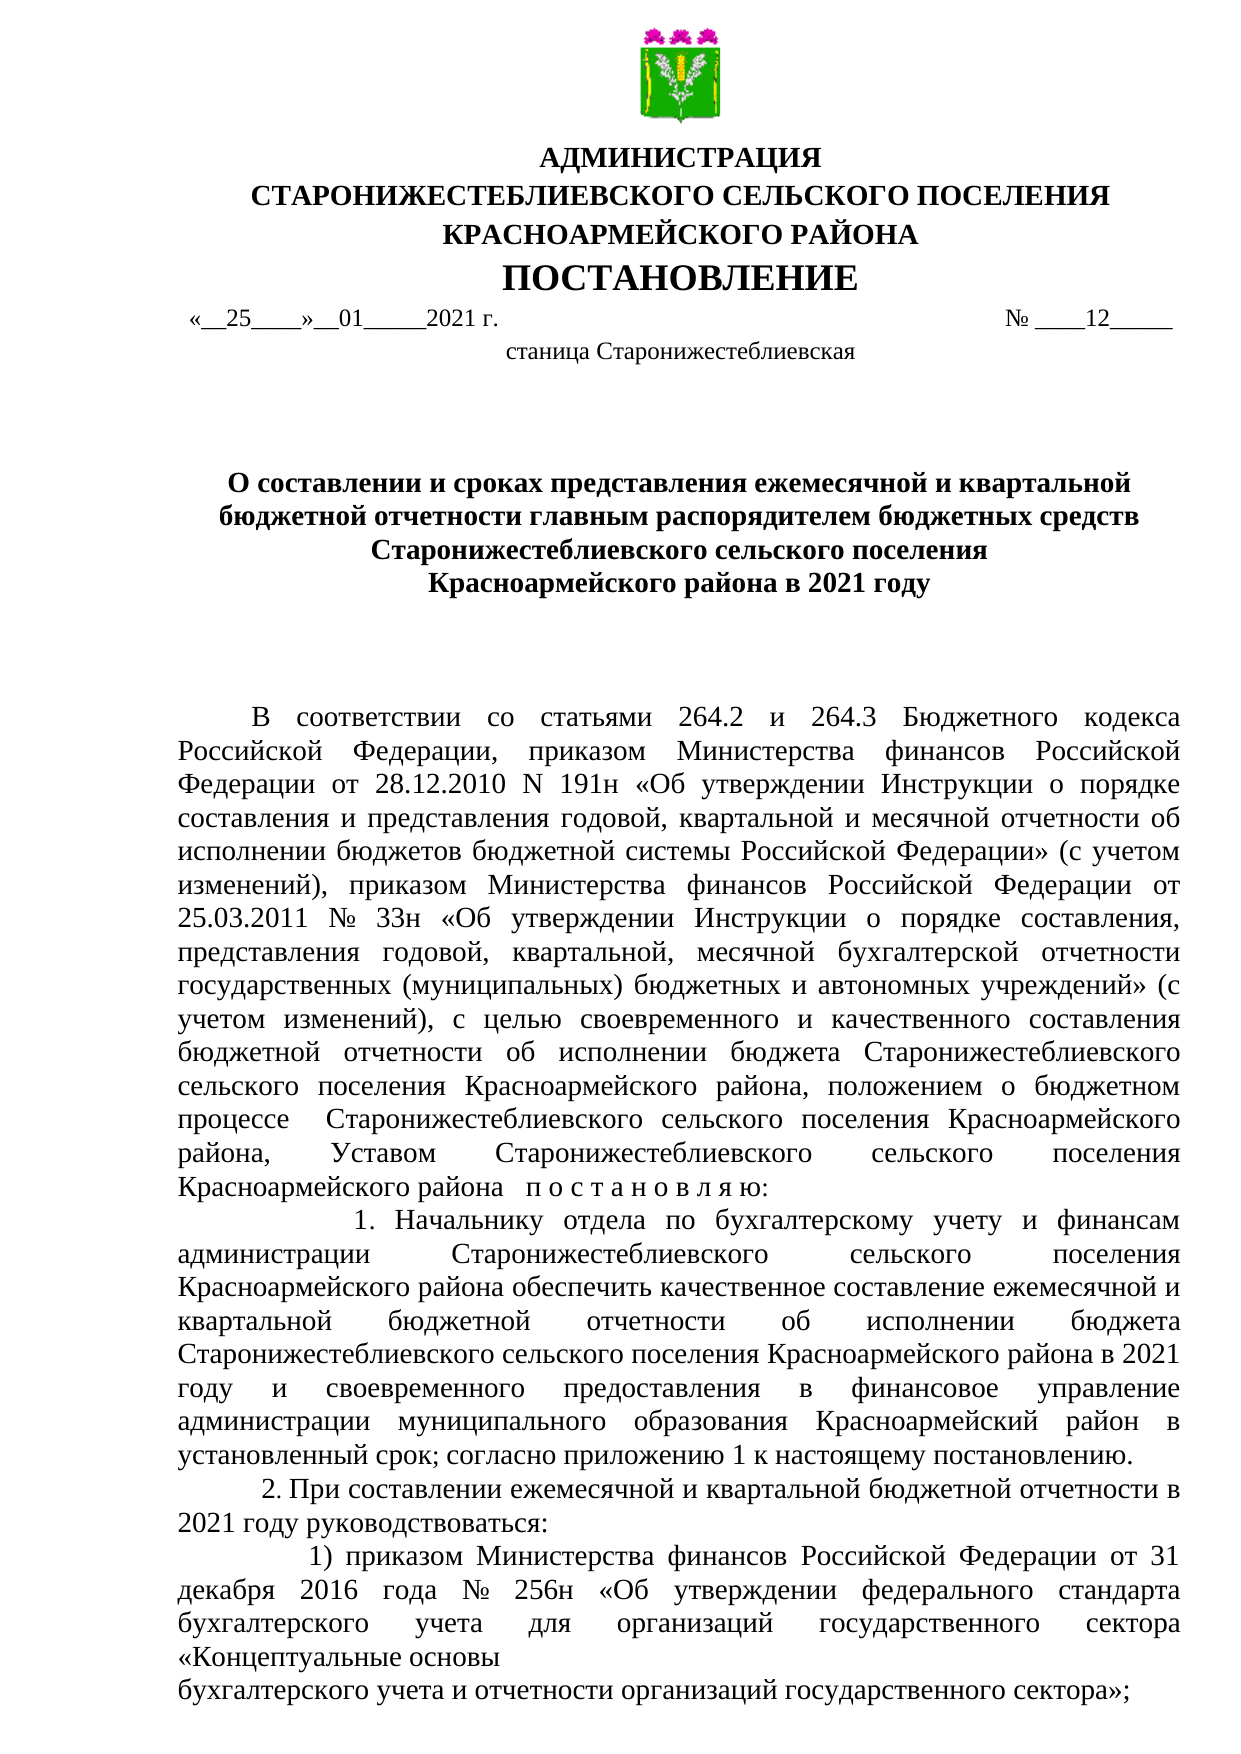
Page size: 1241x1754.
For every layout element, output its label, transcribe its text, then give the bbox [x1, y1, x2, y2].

table_cell «__25____»__01_____2021 г. [177, 303, 683, 336]
text 1. Начальнику отдела по бухгалтерскому учету и финансам администрации Старонижестеблиевского сельского поселения Красноармейского района обеспечить качественное составление ежемесячной и квартальной бюджетной отчетности об исполнении бюджета Старонижестеблиевского сельского поселения Красноармейского района в 2021 году и своевременного предоставления в финансовое управление администрации муниципального образования Красноармейский район в установленный срок; согласно приложению 1 к настоящему постановлению. [177, 1203, 1181, 1471]
text бухгалтерского учета и отчетности организаций государственного сектора»; [177, 1672, 1181, 1706]
text 1) приказом Министерства финансов Российской Федерации от 31 декабря 2016 года № 256н «Об утверждении федерального стандарта бухгалтерского учета для организаций государственного сектора «Концептуальные основы [177, 1538, 1181, 1672]
table_cell станица Старонижестеблиевская [177, 336, 1183, 369]
text В соответствии со статьями 264.2 и 264.3 Бюджетного кодекса Российской Федерации, приказом Министерства финансов Российской Федерации от 28.12.2010 N 191н «Об утверждении Инструкции о порядке составления и представления годовой, квартальной и месячной отчетности об исполнении бюджетов бюджетной системы Российской Федерации» (с учетом изменений), приказом Министерства финансов Российской Федерации от 25.03.2011 № 33н «Об утверждении Инструкции о порядке составления, представления годовой, квартальной, месячной бухгалтерской отчетности государственных (муниципальных) бюджетных и автономных учреждений» (с учетом изменений), с целью своевременного и качественного составления бюджетной отчетности об исполнении бюджета Старонижестеблиевского сельского поселения Красноармейского района, положением о бюджетном процессе Старонижестеблиевского сельского поселения Красноармейского района, Уставом Старонижестеблиевского сельского поселения Красноармейского района п о с т а н о в л я ю: [177, 700, 1181, 1203]
text 2. При составлении ежемесячной и квартальной бюджетной отчетности в 2021 году руководствоваться: [177, 1471, 1181, 1538]
text бюджетной отчетности главным распорядителем бюджетных средств [177, 498, 1181, 532]
text О составлении и сроках представления ежемесячной и квартальной [177, 465, 1181, 498]
text Старонижестеблиевского сельского поселения [177, 532, 1181, 566]
table_cell № ____12_____ [684, 303, 1183, 336]
picture [640, 26, 721, 125]
table_header [177, 15, 1183, 140]
text Красноармейского района в 2021 году [177, 566, 1181, 599]
table_cell АДМИНИСТРАЦИЯ СТАРОНИЖЕСТЕБЛИЕВСКОГО СЕЛЬСКОГО ПОСЕЛЕНИЯ КРАСНОАРМЕЙСКОГО РАЙОНА ПОСТАНОВЛЕНИЕ [177, 140, 1183, 303]
